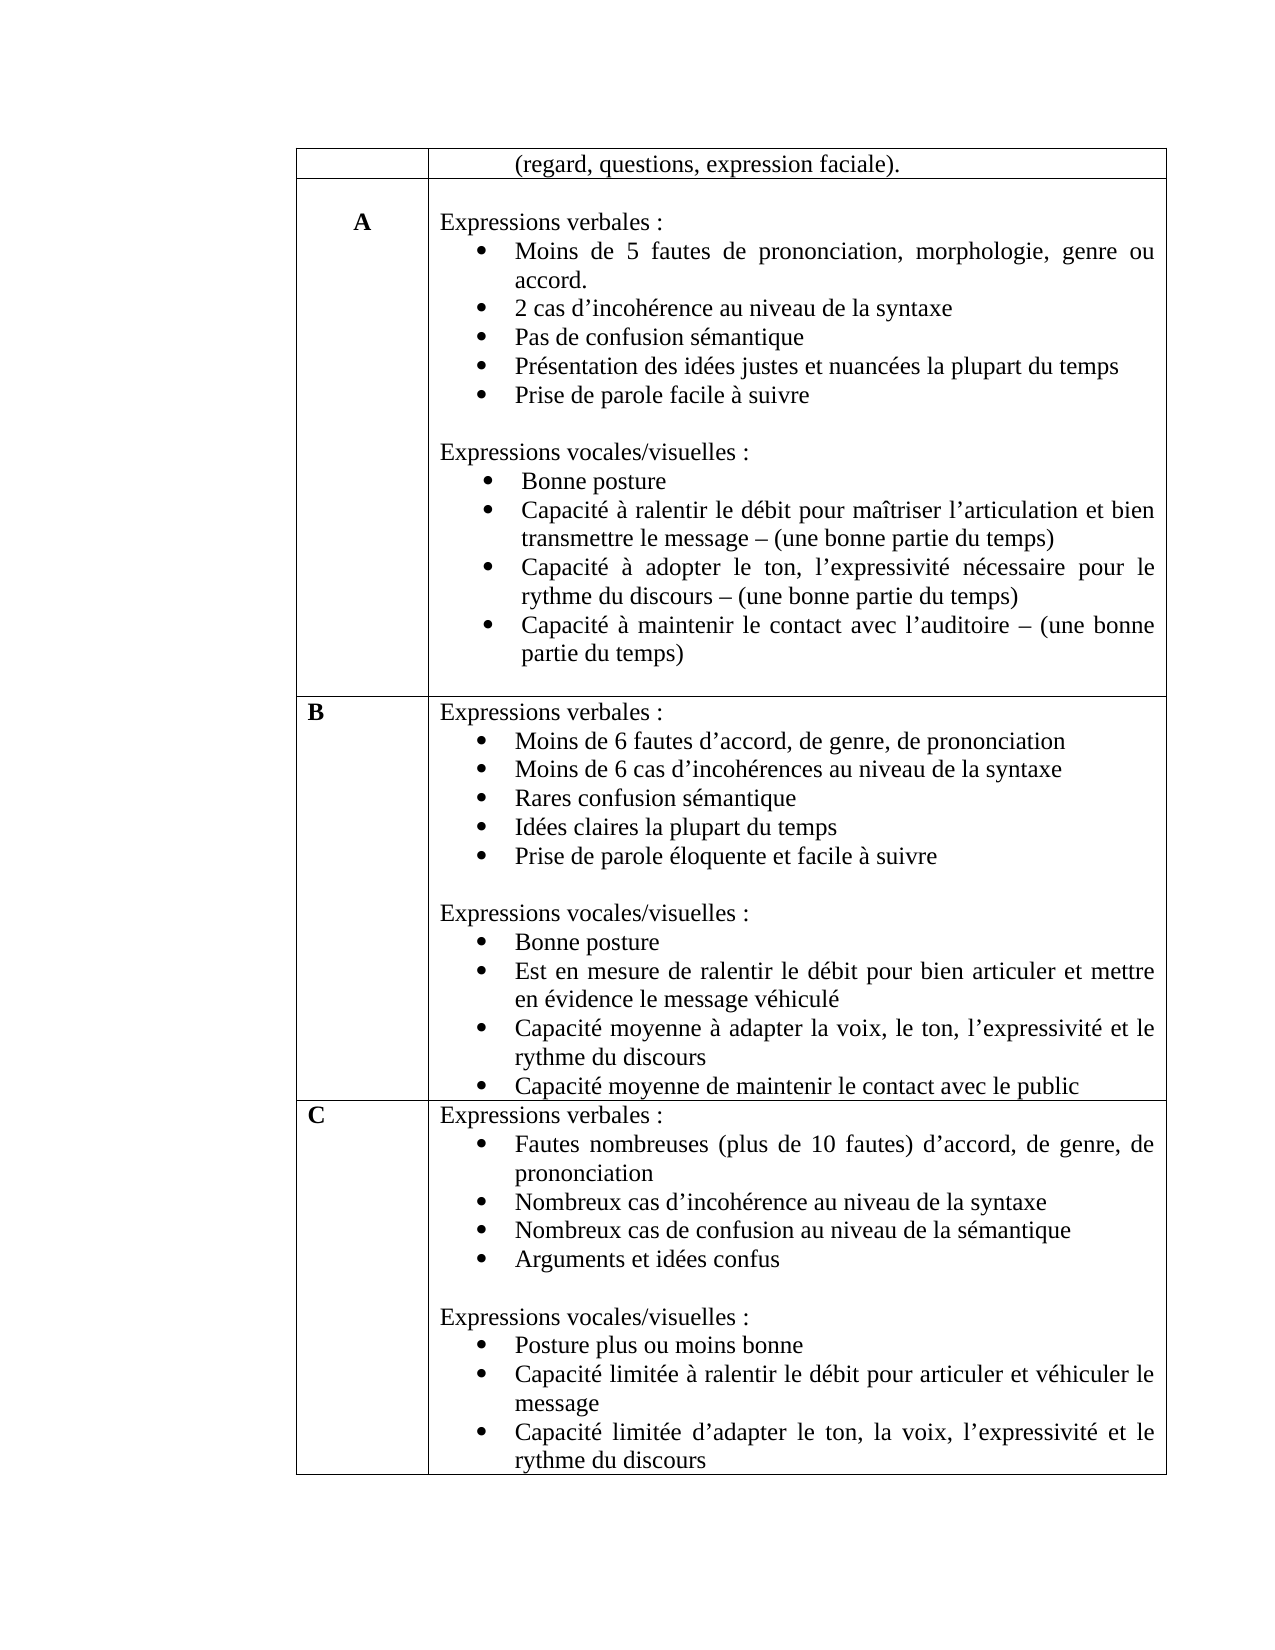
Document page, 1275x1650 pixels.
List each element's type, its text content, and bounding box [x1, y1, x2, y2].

table_cell C [297, 1101, 428, 1474]
table_cell B [297, 697, 428, 1099]
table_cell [429, 1101, 1166, 1474]
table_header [429, 149, 1166, 177]
table_cell Expressions verbales : Moins de 5 fautes de prononciation, morphologie, genre ou accord. 2 cas d’incohérence au niveau de la syntaxe Pas de confusion sémantique Présentation des idées justes et nuancées la plupart du temps Prise de parole facile à suivre Expressions vocales/visuelles : Bonne posture Capacité à ralentir le débit pour maîtriser l’articulation et bien transmettre le message – (une bonne partie du temps) Capacité à adopter le ton, l’expressivité nécessaire pour le rythme du discours – (une bonne partie du temps) Capacité à maintenir le contact avec l’auditoire – (une bonne partie du temps) [429, 179, 1166, 696]
table_cell A [297, 179, 428, 696]
table_header A+ [297, 149, 428, 177]
table_cell Expressions verbales : Moins de 6 fautes d’accord, de genre, de prononciation Moins de 6 cas d’incohérences au niveau de la syntaxe Rares confusion sémantique Idées claires la plupart du temps Prise de parole éloquente et facile à suivre Expressions vocales/visuelles : Bonne posture Est en mesure de ralentir le débit pour bien articuler et mettre en évidence le message véhiculé Capacité moyenne à adapter la voix, le ton, l’expressivité et le rythme du discours Capacité moyenne de maintenir le contact avec le public [429, 697, 1166, 1099]
